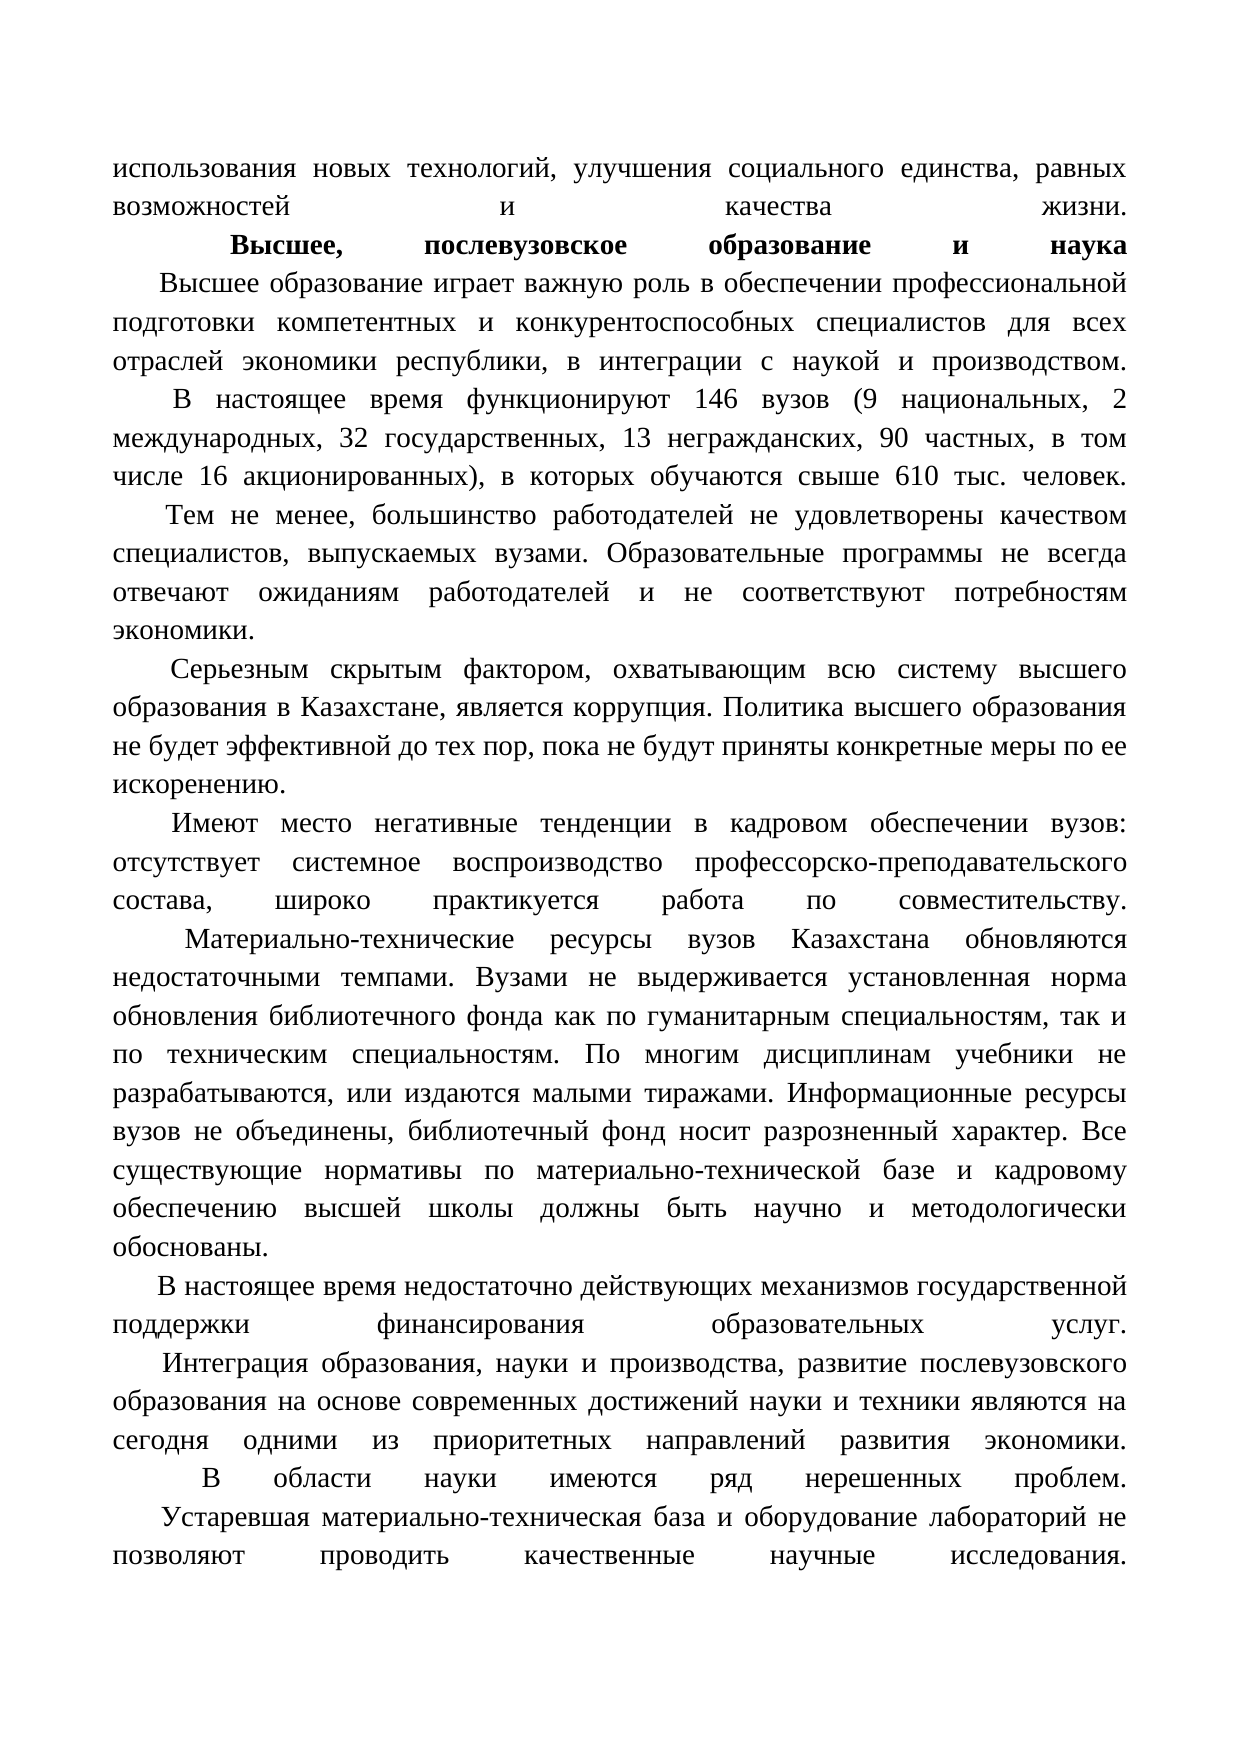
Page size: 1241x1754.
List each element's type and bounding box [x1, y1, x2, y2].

text [112, 150, 1128, 1571]
